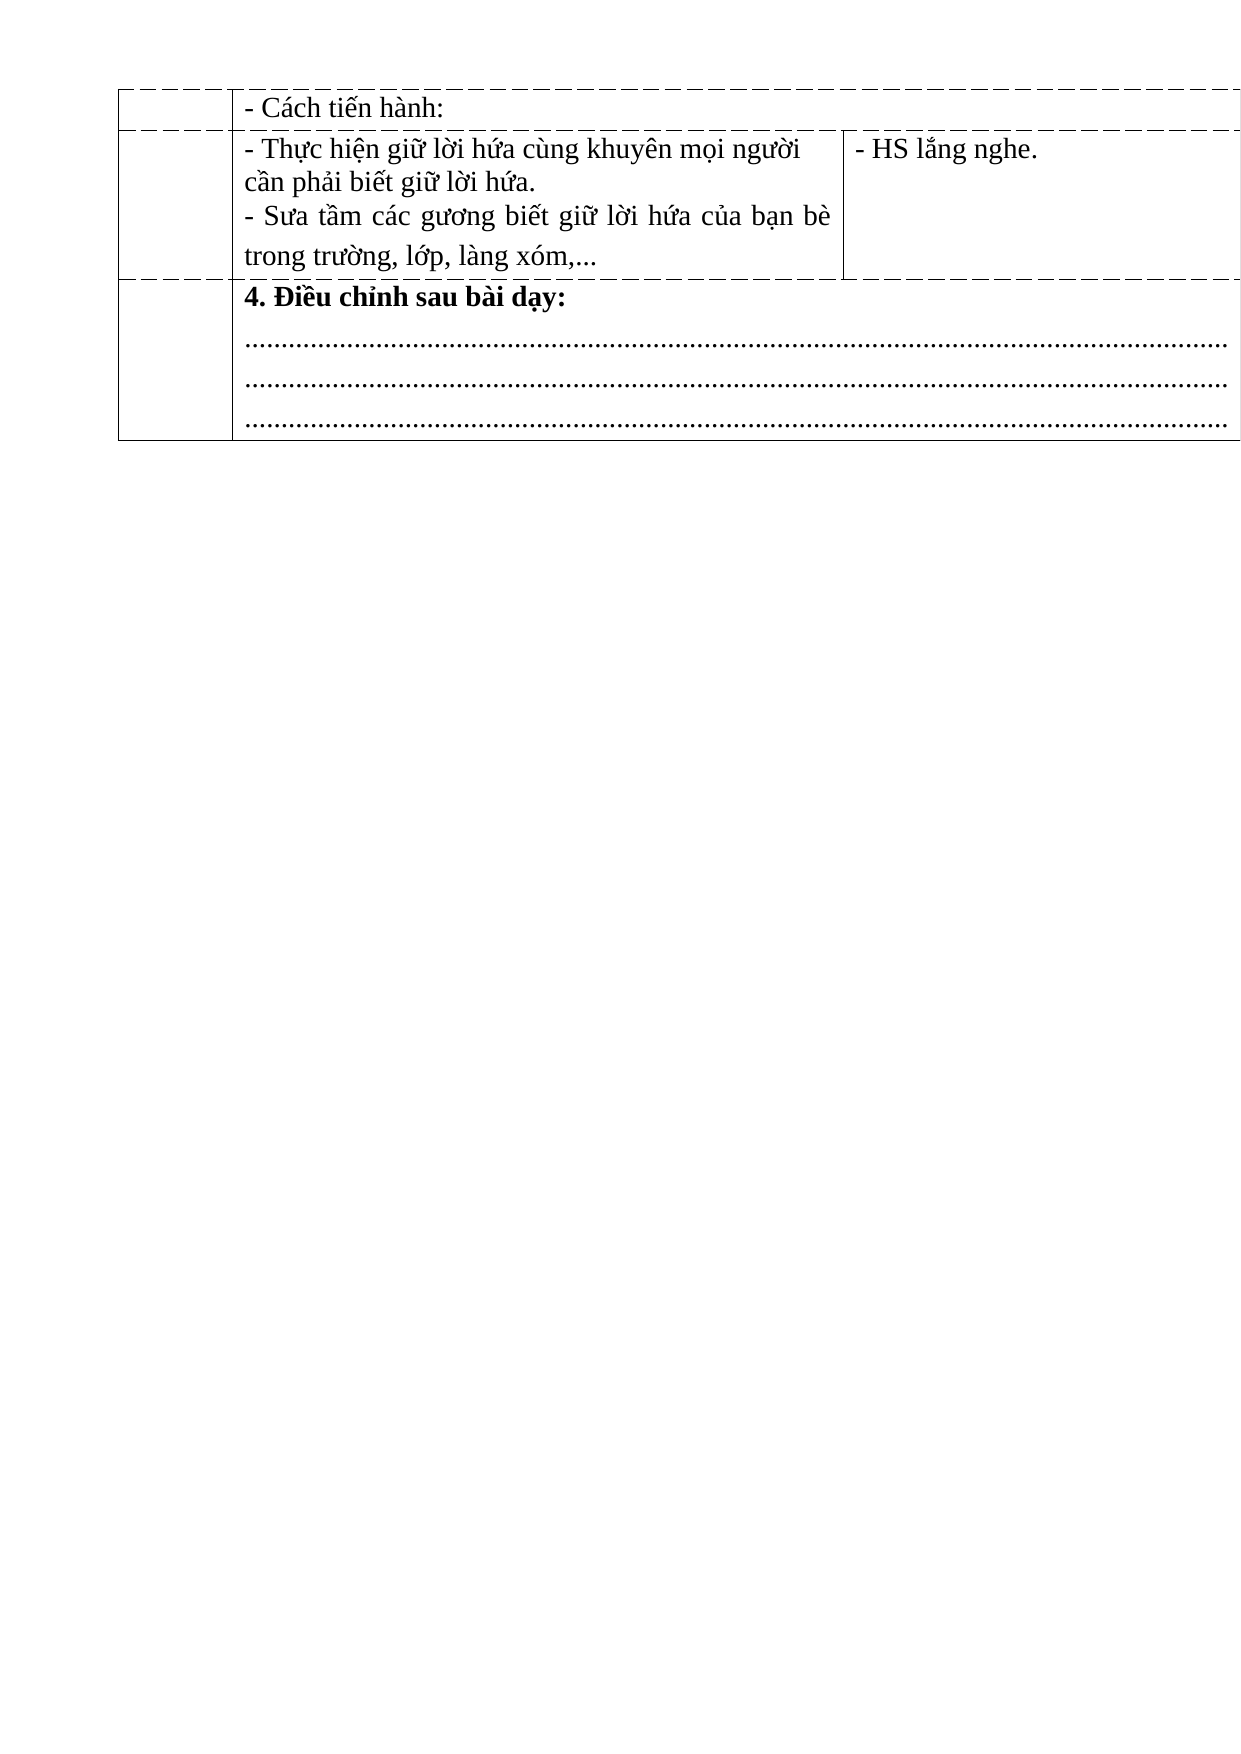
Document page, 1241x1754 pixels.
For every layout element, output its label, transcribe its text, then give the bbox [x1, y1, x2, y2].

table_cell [233, 89, 1240, 130]
table_cell 5 ph [119, 89, 232, 130]
table_cell [119, 130, 232, 278]
table_cell [119, 279, 232, 440]
table_cell - HS lắng nghe. [844, 130, 1240, 278]
table_cell 4. Điều chỉnh sau bài dạy: ....................................................................................................................................... ....................................................................................................................................... ....................................................................................................................................... [233, 279, 1240, 440]
table_cell - Thực hiện giữ lời hứa cùng khuyên mọi người cần phải biết giữ lời hứa. - Sưa tầm các gương biết giữ lời hứa của bạn bè trong trường, lớp, làng xóm,... [233, 130, 843, 278]
